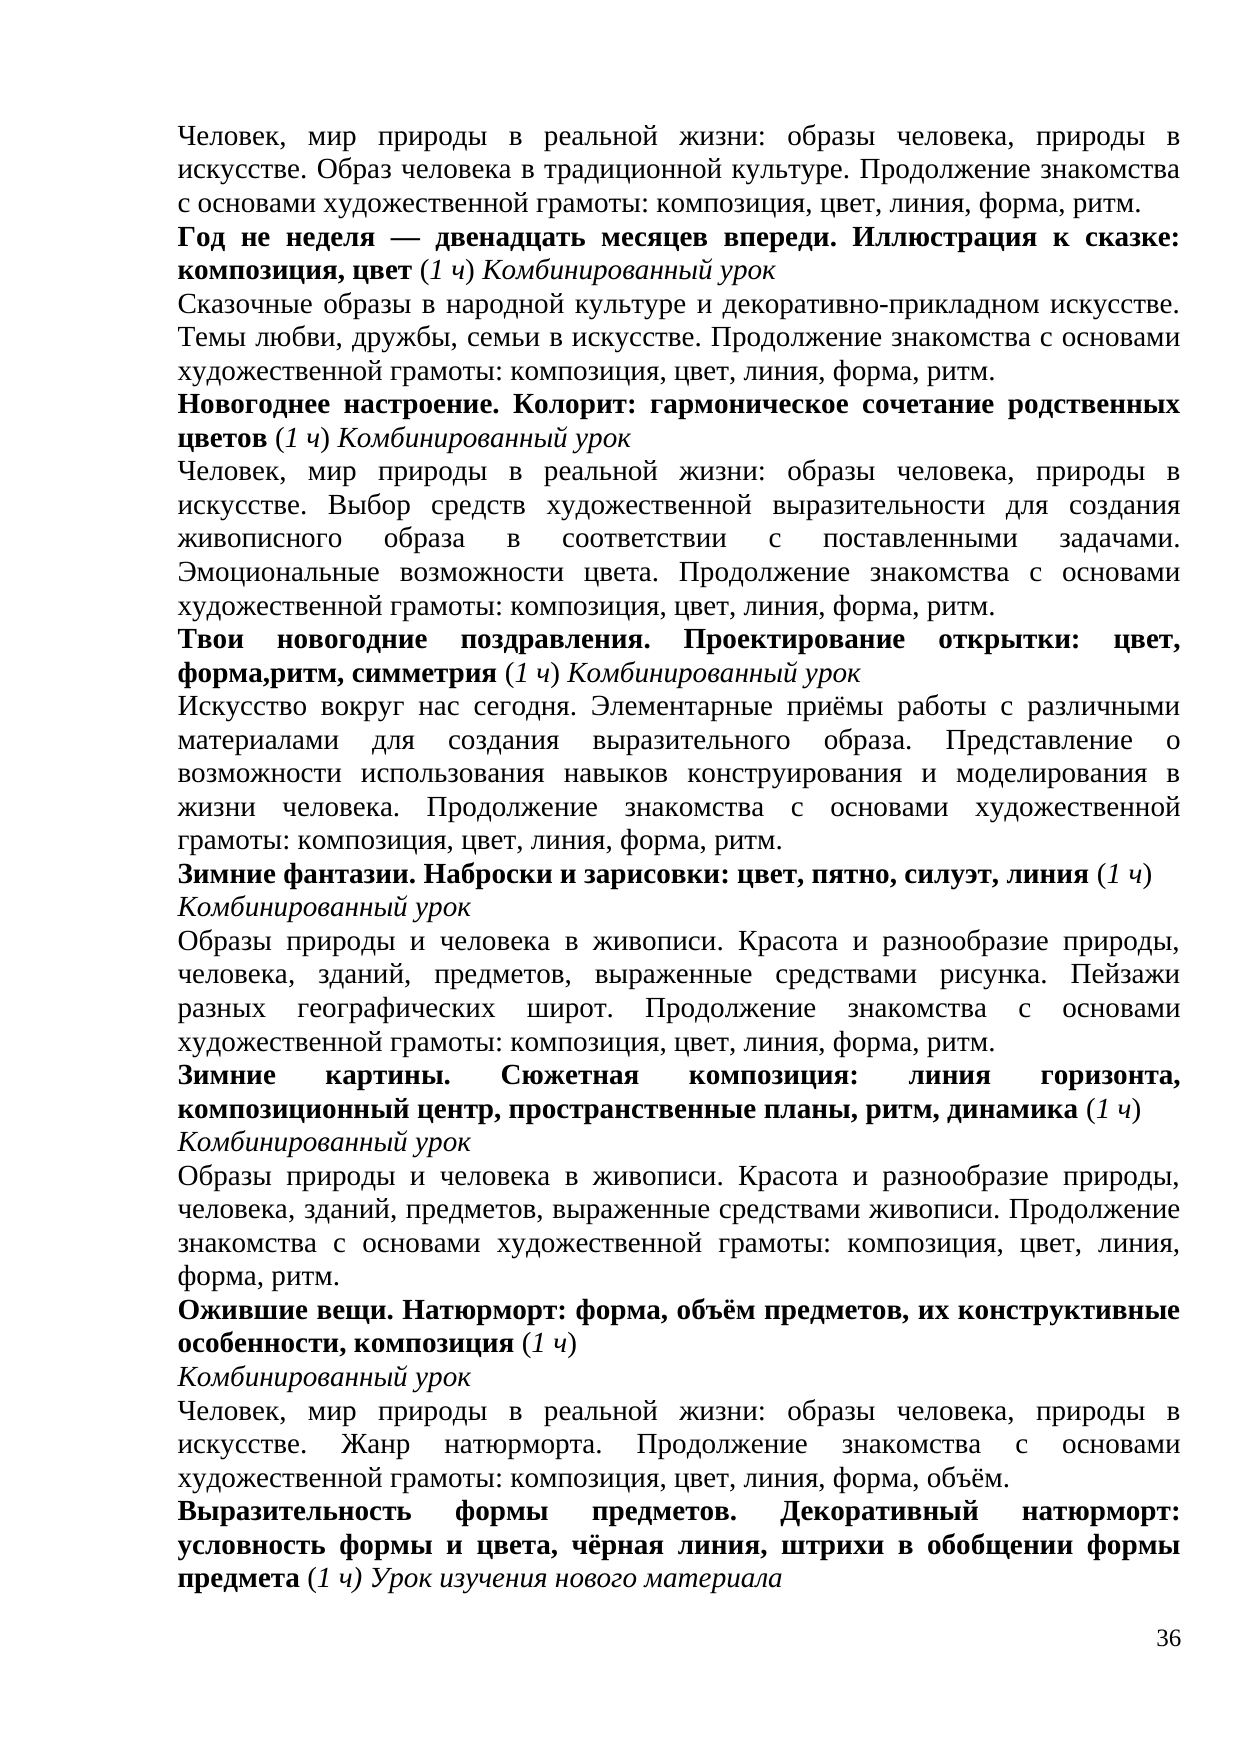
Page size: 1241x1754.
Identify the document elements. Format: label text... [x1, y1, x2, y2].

text Комбинированный урок [177, 889, 1181, 923]
text Искусство вокруг нас сегодня. Элементарные приёмы работы с различными материалами для создания выразительного образа. Представление о возможности использования навыков конструирования и моделирования в жизни человека. Продолжение знакомства с основами художественной грамоты: композиция, цвет, линия, форма, ритм. [177, 688, 1181, 856]
text Человек, мир природы в реальной жизни: образы человека, природы в искусстве. Образ человека в традиционной культуре. Продолжение знакомства с основами художественной грамоты: композиция, цвет, линия, форма, ритм. [177, 118, 1181, 219]
text Человек, мир природы в реальной жизни: образы человека, природы в искусстве. Жанр натюрморта. Продолжение знакомства с основами художественной грамоты: композиция, цвет, линия, форма, объём. [177, 1393, 1181, 1493]
text Твои новогодние поздравления. Проектирование открытки: цвет, форма,ритм, симметрия (1 ч) Комбинированный урок [177, 621, 1181, 688]
text Комбинированный урок [177, 1124, 1181, 1158]
text Зимние картины. Сюжетная композиция: линия горизонта, композиционный центр, пространственные планы, ритм, динамика (1 ч) [177, 1057, 1181, 1124]
text Сказочные образы в народной культуре и декоративно-прикладном искусстве. Темы любви, дружбы, семьи в искусстве. Продолжение знакомства с основами художественной грамоты: композиция, цвет, линия, форма, ритм. [177, 286, 1181, 386]
text Год не неделя — двенадцать месяцев впереди. Иллюстрация к сказке: композиция, цвет (1 ч) Комбинированный урок [177, 219, 1181, 286]
text Комбинированный урок [177, 1359, 1181, 1393]
text Ожившие вещи. Натюрморт: форма, объём предметов, их конструктивные особенности, композиция (1 ч) [177, 1292, 1181, 1359]
text Человек, мир природы в реальной жизни: образы человека, природы в искусстве. Выбор средств художественной выразительности для создания живописного образа в соответствии с поставленными задачами. Эмоциональные возможности цвета. Продолжение знакомства с основами художественной грамоты: композиция, цвет, линия, форма, ритм. [177, 453, 1181, 621]
text Образы природы и человека в живописи. Красота и разнообразие природы, человека, зданий, предметов, выраженные средствами рисунка. Пейзажи разных географических широт. Продолжение знакомства с основами художественной грамоты: композиция, цвет, линия, форма, ритм. [177, 923, 1181, 1057]
text Зимние фантазии. Наброски и зарисовки: цвет, пятно, силуэт, линия (1 ч) [177, 856, 1181, 889]
text Новогоднее настроение. Колорит: гармоническое сочетание родственных цветов (1 ч) Комбинированный урок [177, 386, 1181, 453]
text Выразительность формы предметов. Декоративный натюрморт: условность формы и цвета, чёрная линия, штрихи в обобщении формы предмета (1 ч) Урок изучения нового материала [177, 1493, 1181, 1594]
text Образы природы и человека в живописи. Красота и разнообразие природы, человека, зданий, предметов, выраженные средствами живописи. Продолжение знакомства с основами художественной грамоты: композиция, цвет, линия, форма, ритм. [177, 1158, 1181, 1292]
